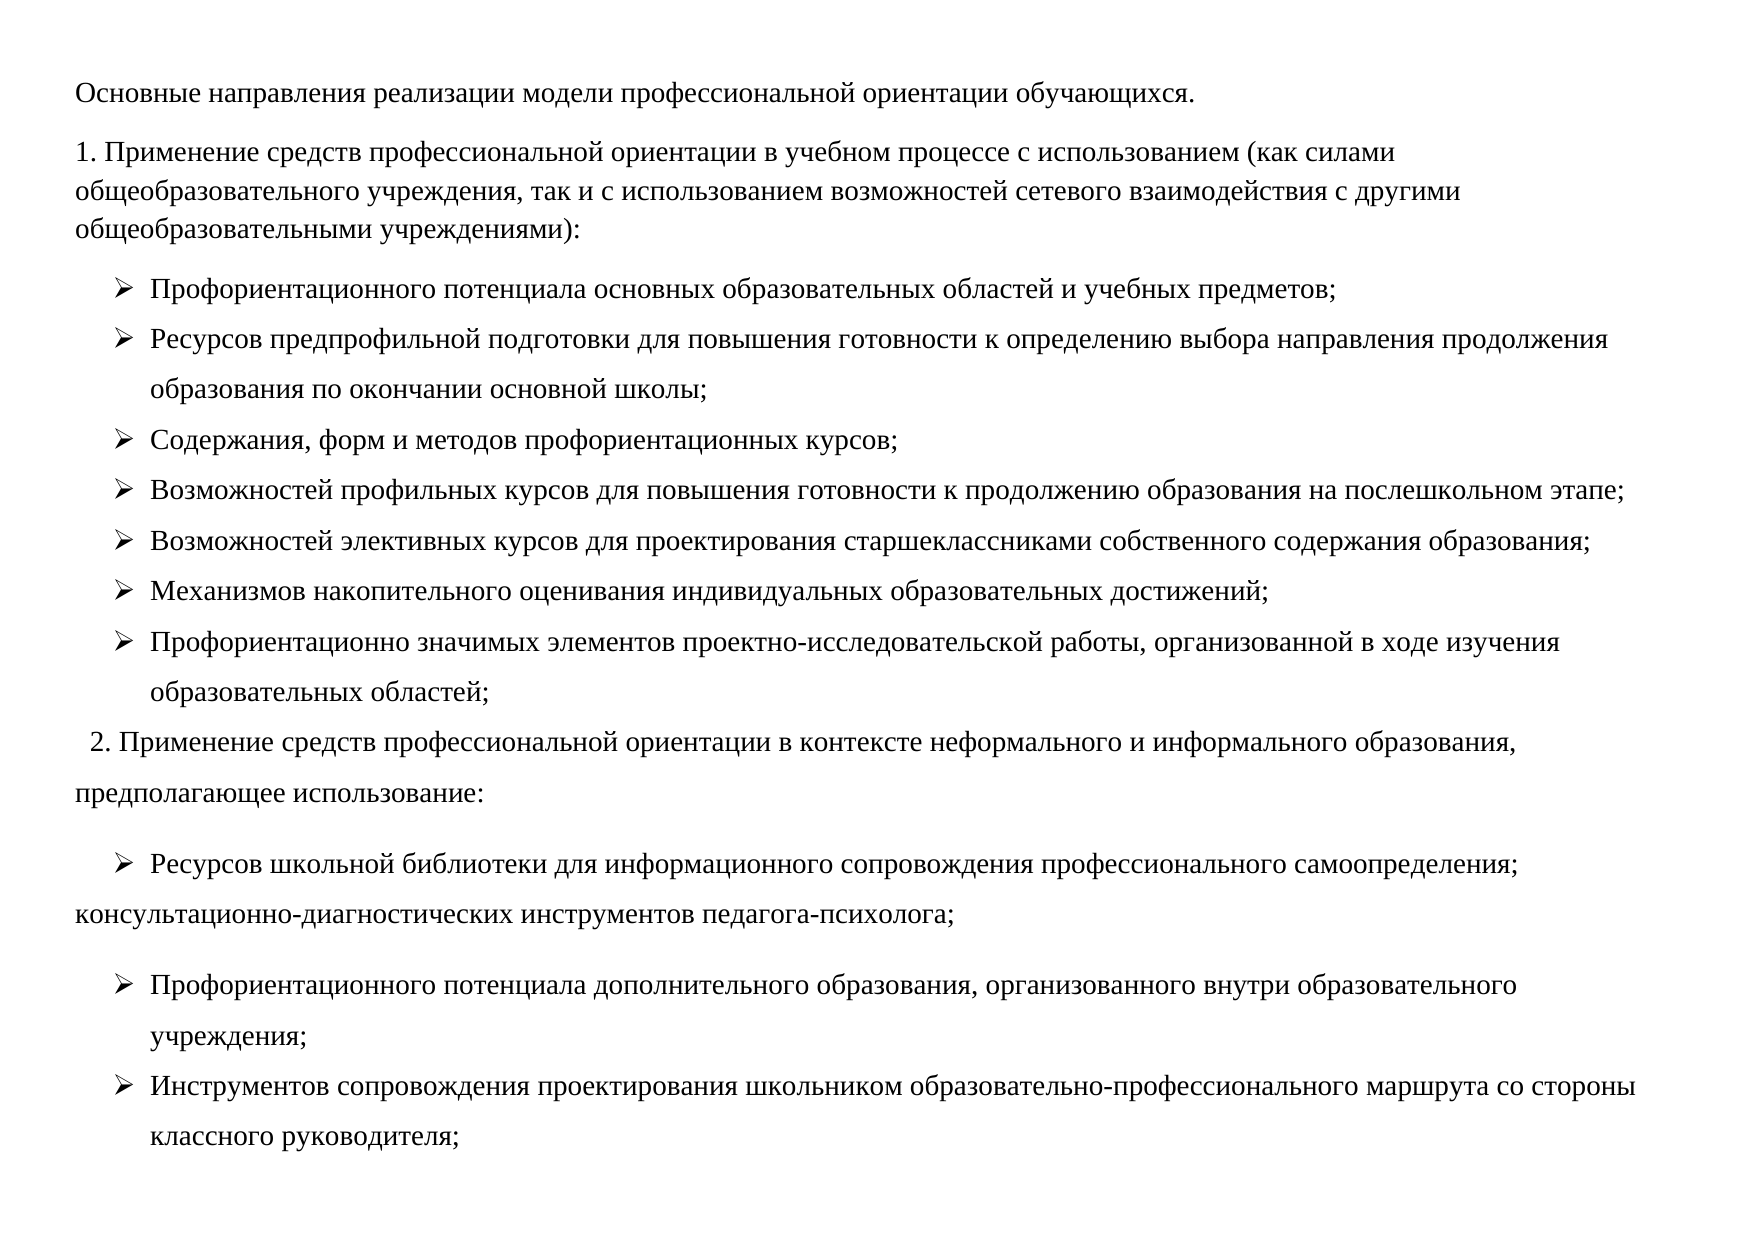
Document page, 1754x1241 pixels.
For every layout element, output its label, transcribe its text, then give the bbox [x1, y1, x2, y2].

list Ресурсов предпрофильной подготовки для повышения готовности к определению выбора направления продолжения образования по окончании основной школы; [112, 321, 1679, 405]
text Основные направления реализации модели профессиональной ориентации обучающихся. [75, 75, 1679, 108]
text 2. Применение средств профессиональной ориентации в контексте неформального и информального образования, предполагающее использование: [75, 724, 1679, 808]
list Профориентационного потенциала основных образовательных областей и учебных предметов; [112, 271, 1679, 304]
list Возможностей элективных курсов для проектирования старшеклассниками собственного содержания образования; [112, 523, 1679, 556]
list Профориентационного потенциала дополнительного образования, организованного внутри образовательного учреждения; [112, 967, 1679, 1051]
list Механизмов накопительного оценивания индивидуальных образовательных достижений; [112, 573, 1679, 607]
list Возможностей профильных курсов для повышения готовности к продолжению образования на послешкольном этапе; [112, 472, 1679, 506]
list Содержания, форм и методов профориентационных курсов; [112, 422, 1679, 456]
list Профориентационно значимых элементов проектно-исследовательской работы, организованной в ходе изучения образовательных областей; [112, 624, 1679, 708]
text консультационно-диагностических инструментов педагога-психолога; [75, 896, 1679, 930]
text 1. Применение средств профессиональной ориентации в учебном процессе с использованием (как силами общеобразовательного учреждения, так и с использованием возможностей сетевого взаимодействия с другими общеобразовательными учреждениями): [75, 134, 1679, 245]
list Ресурсов школьной библиотеки для информационного сопровождения профессионального самоопределения; [112, 846, 1679, 879]
list Инструментов сопровождения проектирования школьником образовательно-профессионального маршрута со стороны классного руководителя; [112, 1068, 1679, 1152]
